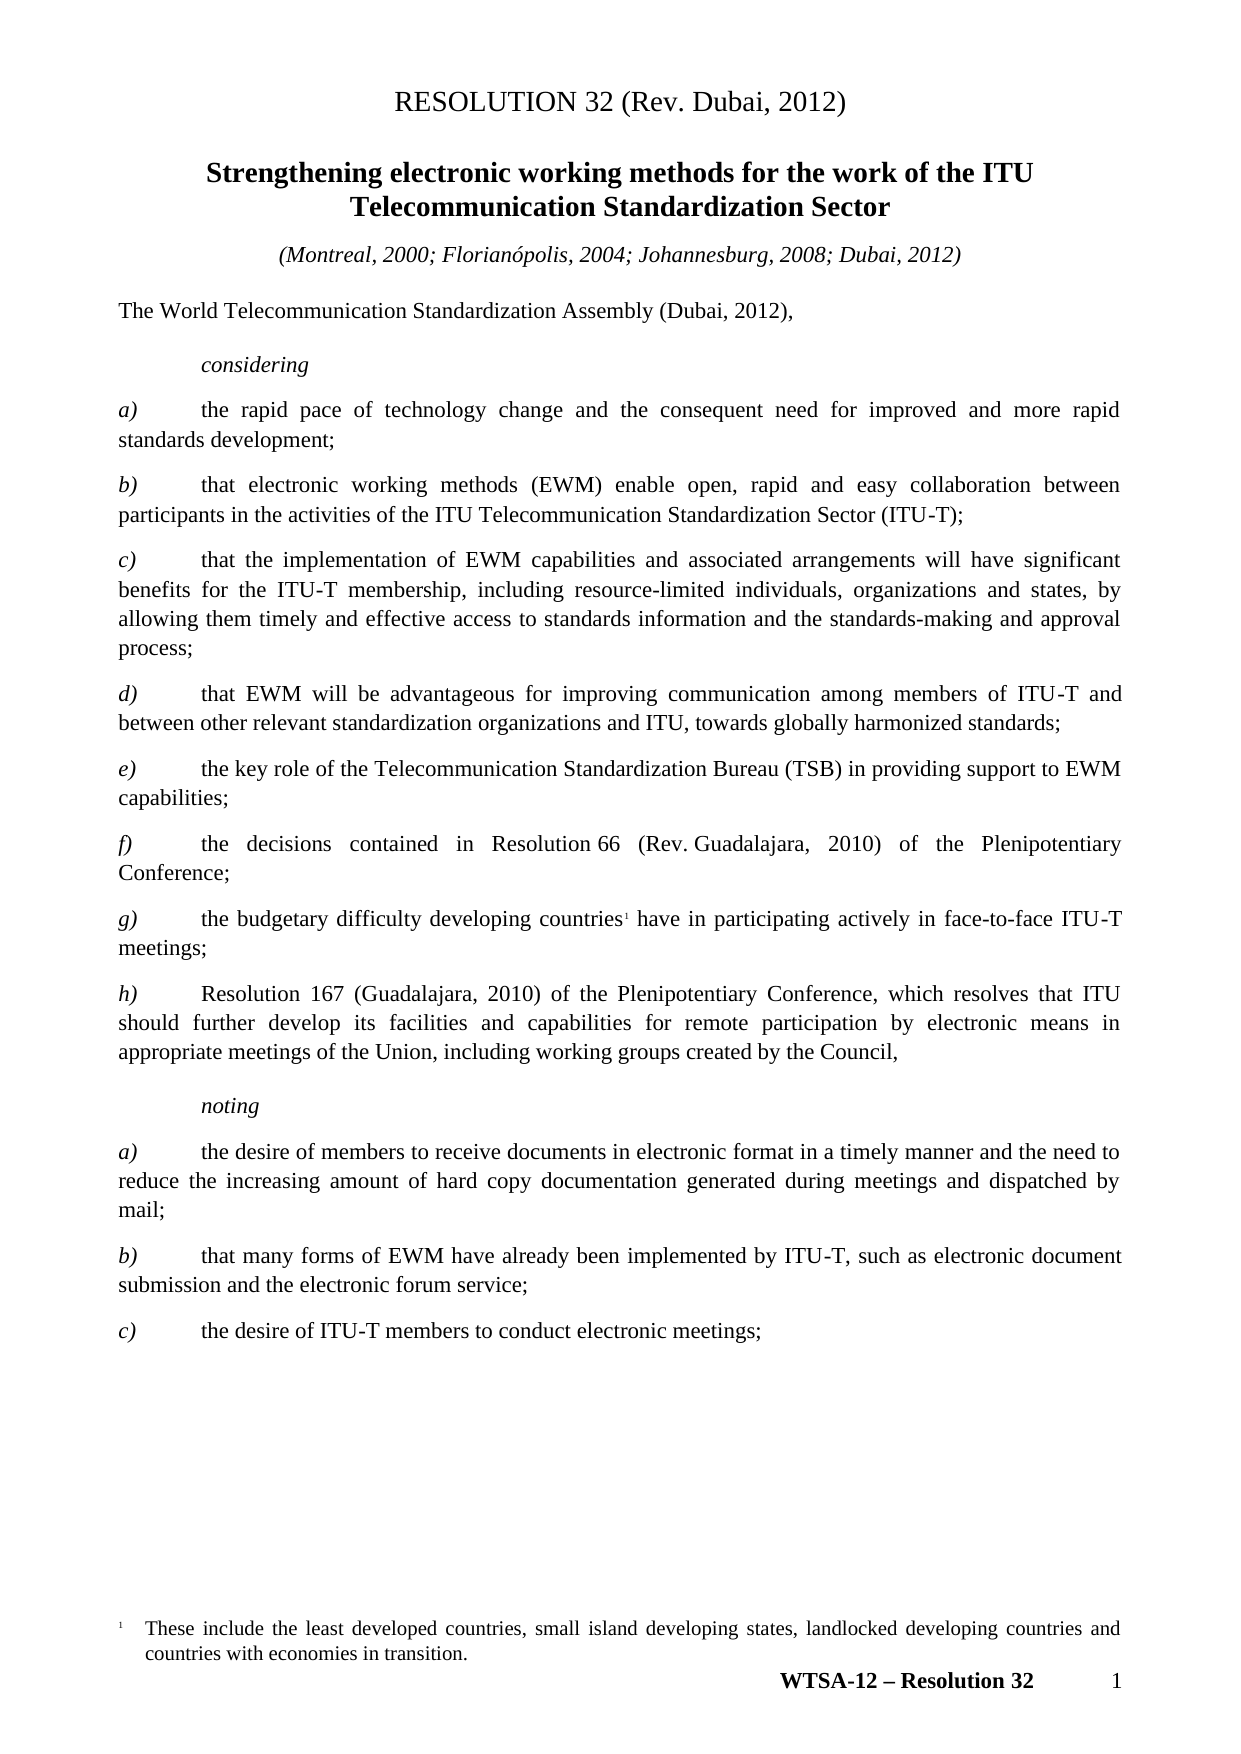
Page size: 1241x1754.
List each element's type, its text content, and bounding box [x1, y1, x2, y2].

title The World Telecommunication Standardization Assembly (Dubai, 2012), [118, 297, 1122, 324]
text c) that the implementation of EWM capabilities and associated arrangements will have significant benefits for the ITU-T membership, including resource-limited individuals, organizations and states, by allowing them timely and effective access to standards information and the standards-making and approval process; [118, 544, 1122, 661]
title Strengthening electronic working methods for the work of the ITU Telecommunication Standardization Sector [118, 155, 1122, 222]
text c) the desire of ITU-T members to conduct electronic meetings; [118, 1315, 1122, 1344]
text resolution 32 (Rev. Dubai, 2012) [118, 88, 1122, 118]
text b) that electronic working methods (EWM) enable open, rapid and easy collaboration between participants in the activities of the ITU Telecommunication Standardization Sector (ITU-T); [118, 469, 1122, 528]
text d) that EWM will be advantageous for improving communication among members of ITU-T and between other relevant standardization organizations and ITU, towards globally harmonized standards; [118, 678, 1122, 736]
text noting [201, 1090, 1122, 1119]
text e) the key role of the Telecommunication Standardization Bureau (TSB) in providing support to EWM capabilities; [118, 753, 1122, 811]
text (Montreal, 2000; Florianópolis, 2004; Johannesburg, 2008; Dubai, 2012) [118, 239, 1122, 268]
text a) the rapid pace of technology change and the consequent need for improved and more rapid standards development; [118, 394, 1122, 453]
text considering [201, 349, 1122, 378]
text g) the budgetary difficulty developing countries have in participating actively in face-to-face ITU-T meetings; [118, 903, 1122, 961]
text a) the desire of members to receive documents in electronic format in a timely manner and the need to reduce the increasing amount of hard copy documentation generated during meetings and dispatched by mail; [118, 1136, 1122, 1224]
text b) that many forms of EWM have already been implemented by ITU-T, such as electronic document submission and the electronic forum service; [118, 1240, 1122, 1299]
text f) the decisions contained in Resolution 66 (Rev. Guadalajara, 2010) of the Plenipotentiary Conference; [118, 828, 1122, 886]
text h) Resolution 167 (Guadalajara, 2010) of the Plenipotentiary Conference, which resolves that ITU should further develop its facilities and capabilities for remote participation by electronic means in appropriate meetings of the Union, including working groups created by the Council, [118, 978, 1122, 1065]
